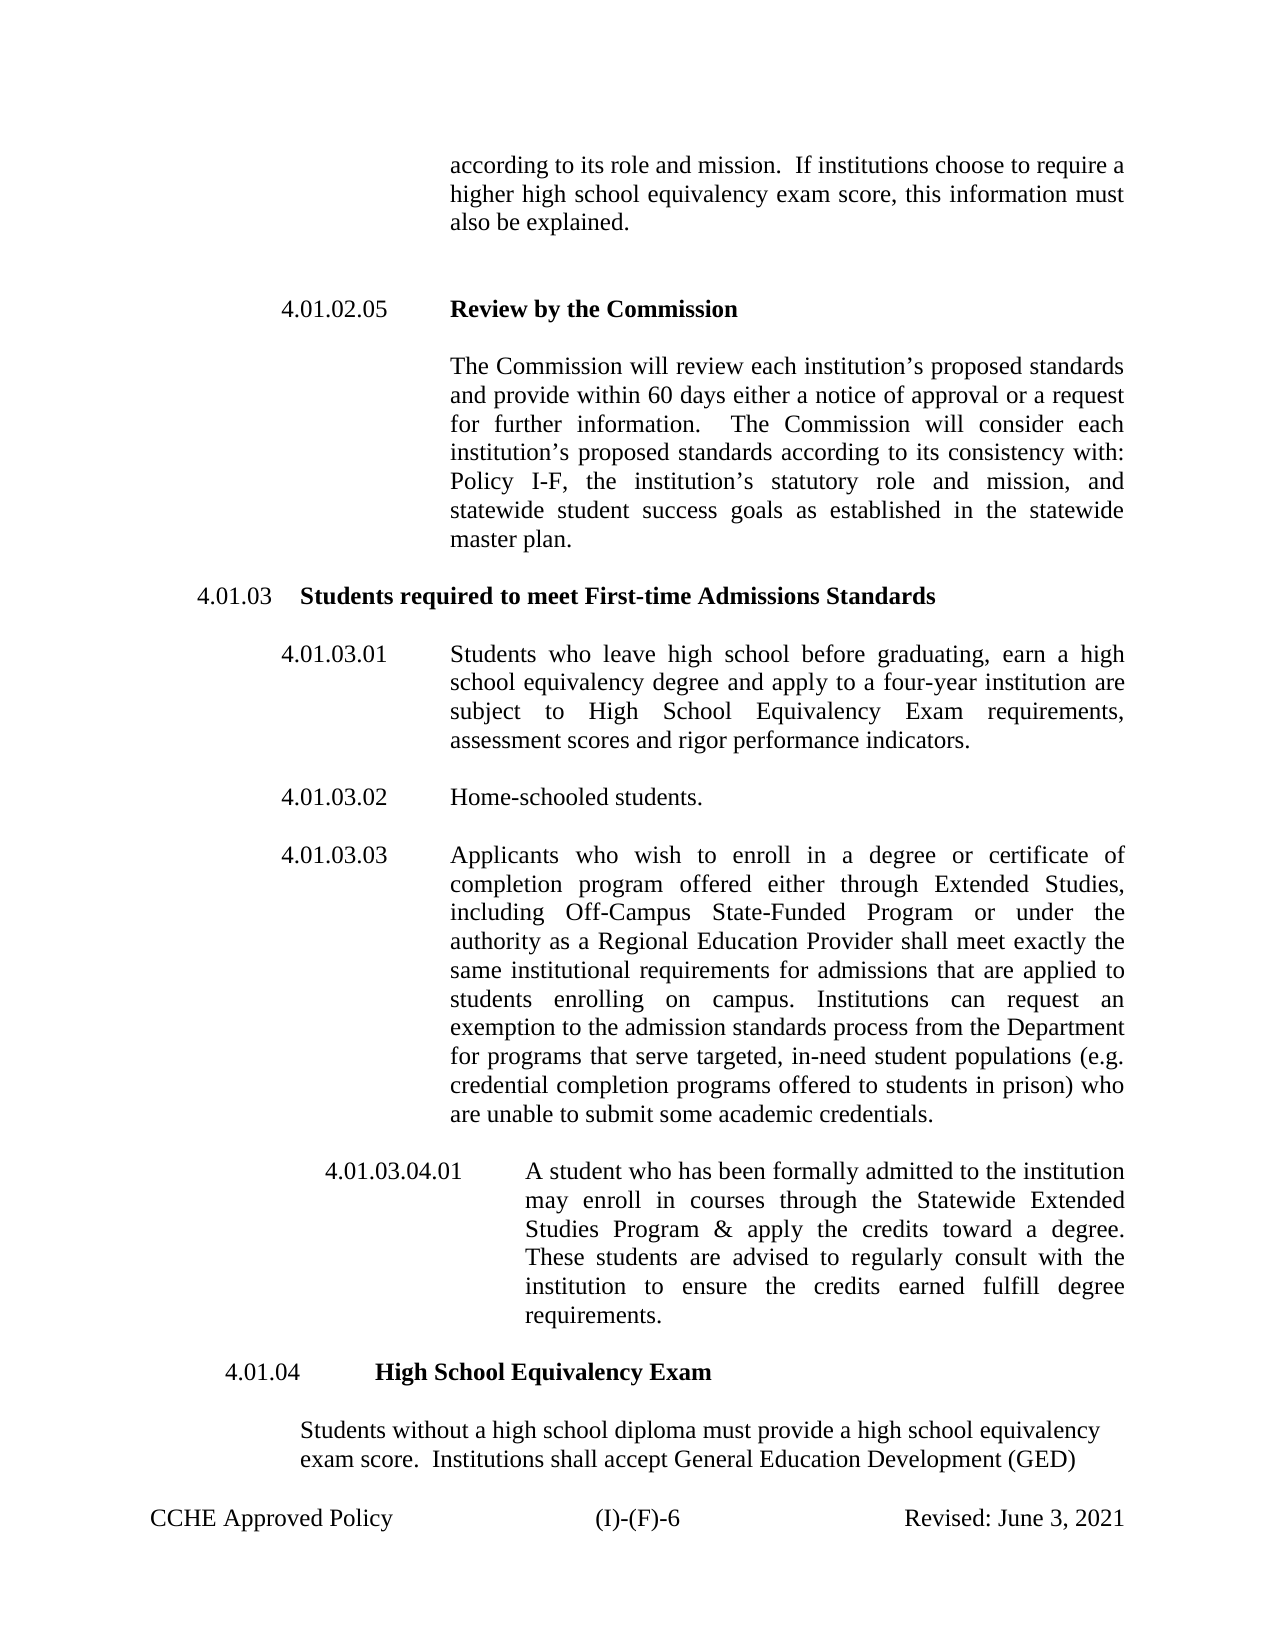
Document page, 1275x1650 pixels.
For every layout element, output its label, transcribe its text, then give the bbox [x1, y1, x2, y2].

list Students who leave high school before graduating, earn a high school equivalency degree and apply to a four-year institution are subject to High School Equivalency Exam requirements, assessment scores and rigor performance indicators. [281, 639, 1125, 754]
list Applicants who wish to enroll in a degree or certificate of completion program offered either through Extended Studies, including Off-Campus State-Funded Program or under the authority as a Regional Education Provider shall meet exactly the same institutional requirements for admissions that are applied to students enrolling on campus. Institutions can request an exemption to the admission standards process from the Department for programs that serve targeted, in-need student populations (e.g. credential completion programs offered to students in prison) who are unable to submit some academic credentials. [281, 840, 1125, 1127]
text 4.01.02.05 Review by the Commission [281, 294, 1125, 322]
text 4.01.04 High School Equivalency Exam [200, 1357, 1125, 1386]
text The Commission will review each institution’s proposed standards and provide within 60 days either a notice of approval or a request for further information. The Commission will consider each institution’s proposed standards according to its consistency with: Policy I-F, the institution’s statutory role and mission, and statewide student success goals as established in the statewide master plan. [450, 351, 1125, 552]
list Home-schooled students. [281, 782, 1125, 811]
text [450, 150, 1125, 236]
text 4.01.03.04.01 A student who has been formally admitted to the institution may enroll in courses through the Statewide Extended Studies Program & apply the credits toward a degree. These students are advised to regularly consult with the institution to ensure the credits earned fulfill degree requirements. [281, 1156, 1125, 1329]
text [300, 1415, 1125, 1472]
list Students required to meet First-time Admissions Standards [197, 581, 1125, 610]
